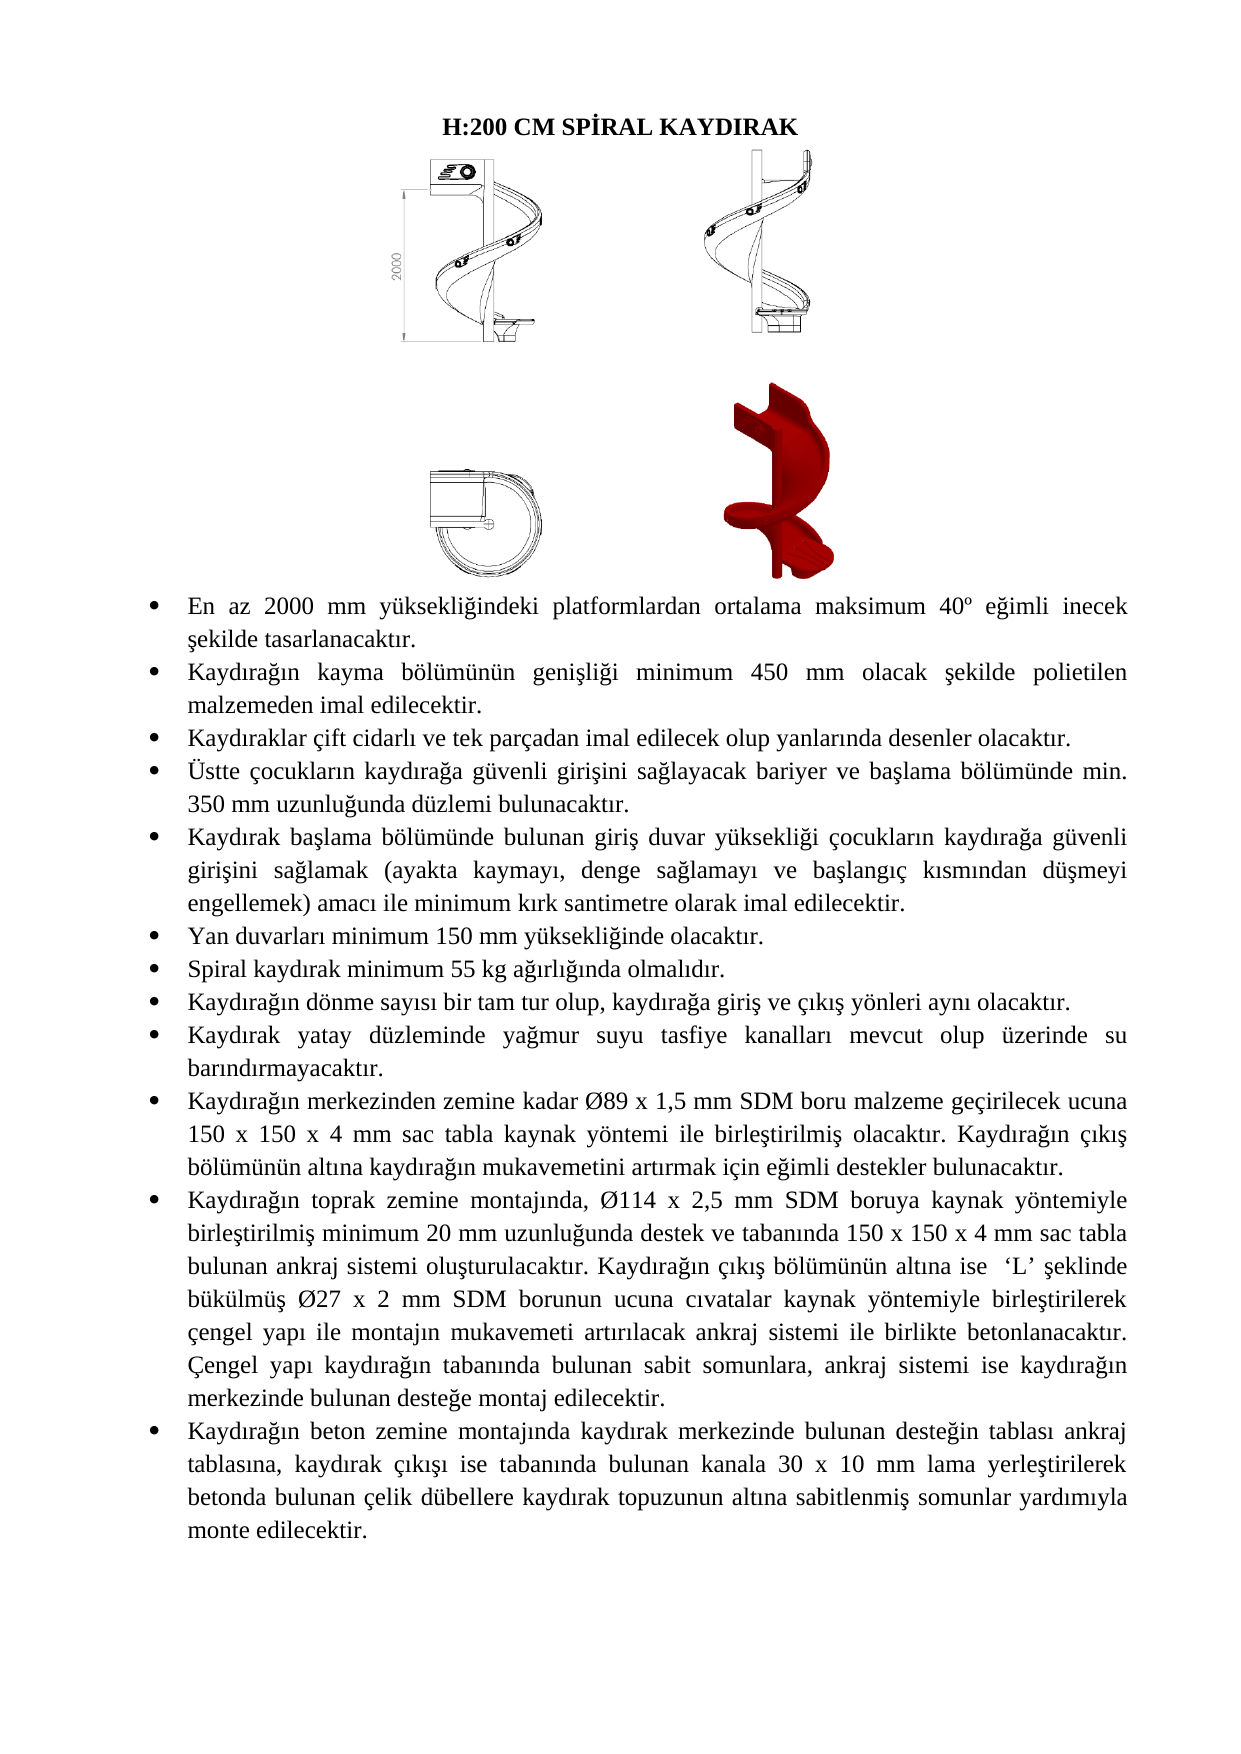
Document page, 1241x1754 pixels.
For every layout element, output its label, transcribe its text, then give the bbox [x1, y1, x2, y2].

list Kaydırağın dönme sayısı bir tam tur olup, kaydırağa giriş ve çıkış yönleri aynı olacaktır. [150, 987, 1128, 1016]
list Kaydırak yatay düzleminde yağmur suyu tasfiye kanalları mevcut olup üzerinde su barındırmayacaktır. [150, 1020, 1128, 1082]
text H:200 CM SPİRAL KAYDIRAK [112, 112, 1128, 141]
list Kaydırak başlama bölümünde bulunan giriş duvar yüksekliği çocukların kaydırağa güvenli girişini sağlamak (ayakta kaymayı, denge sağlamayı ve başlangıç kısmından düşmeyi engellemek) amacı ile minimum kırk santimetre olarak imal edilecektir. [150, 822, 1128, 917]
list Kaydırağın beton zemine montajında kaydırak merkezinde bulunan desteğin tablası ankraj tablasına, kaydırak çıkışı ise tabanında bulunan kanala 30 x 10 mm lama yerleştirilerek betonda bulunan çelik dübellere kaydırak topuzunun altına sabitlenmiş somunlar yardımıyla monte edilecektir. [150, 1416, 1128, 1544]
list En az 2000 mm yüksekliğindeki platformlardan ortalama maksimum 40º eğimli inecek şekilde tasarlanacaktır. [150, 591, 1128, 652]
list Kaydırağın toprak zemine montajında, Ø114 x 2,5 mm SDM boruya kaynak yöntemiyle birleştirilmiş minimum 20 mm uzunluğunda destek ve tabanında 150 x 150 x 4 mm sac tabla bulunan ankraj sistemi oluşturulacaktır. Kaydırağın çıkış bölümünün altına ise ‘L’ şeklinde bükülmüş Ø27 x 2 mm SDM borunun ucuna cıvatalar kaynak yöntemiyle birleştirilerek çengel yapı ile montajın mukavemeti artırılacak ankraj sistemi ile birlikte betonlanacaktır. Çengel yapı kaydırağın tabanında bulunan sabit somunlara, ankraj sistemi ise kaydırağın merkezinde bulunan desteğe montaj edilecektir. [150, 1185, 1128, 1412]
list Üstte çocukların kaydırağa güvenli girişini sağlayacak bariyer ve başlama bölümünde min. 350 mm uzunluğunda düzlemi bulunacaktır. [150, 756, 1128, 818]
list Spiral kaydırak minimum 55 kg ağırlığında olmalıdır. [150, 954, 1128, 983]
picture [379, 145, 861, 587]
list Kaydırağın kayma bölümünün genişliği minimum 450 mm olacak şekilde polietilen malzemeden imal edilecektir. [150, 657, 1128, 718]
list Yan duvarları minimum 150 mm yüksekliğinde olacaktır. [150, 921, 1128, 950]
list Kaydıraklar çift cidarlı ve tek parçadan imal edilecek olup yanlarında desenler olacaktır. [150, 723, 1128, 752]
list Kaydırağın merkezinden zemine kadar Ø89 x 1,5 mm SDM boru malzeme geçirilecek ucuna 150 x 150 x 4 mm sac tabla kaynak yöntemi ile birleştirilmiş olacaktır. Kaydırağın çıkış bölümünün altına kaydırağın mukavemetini artırmak için eğimli destekler bulunacaktır. [150, 1086, 1128, 1181]
